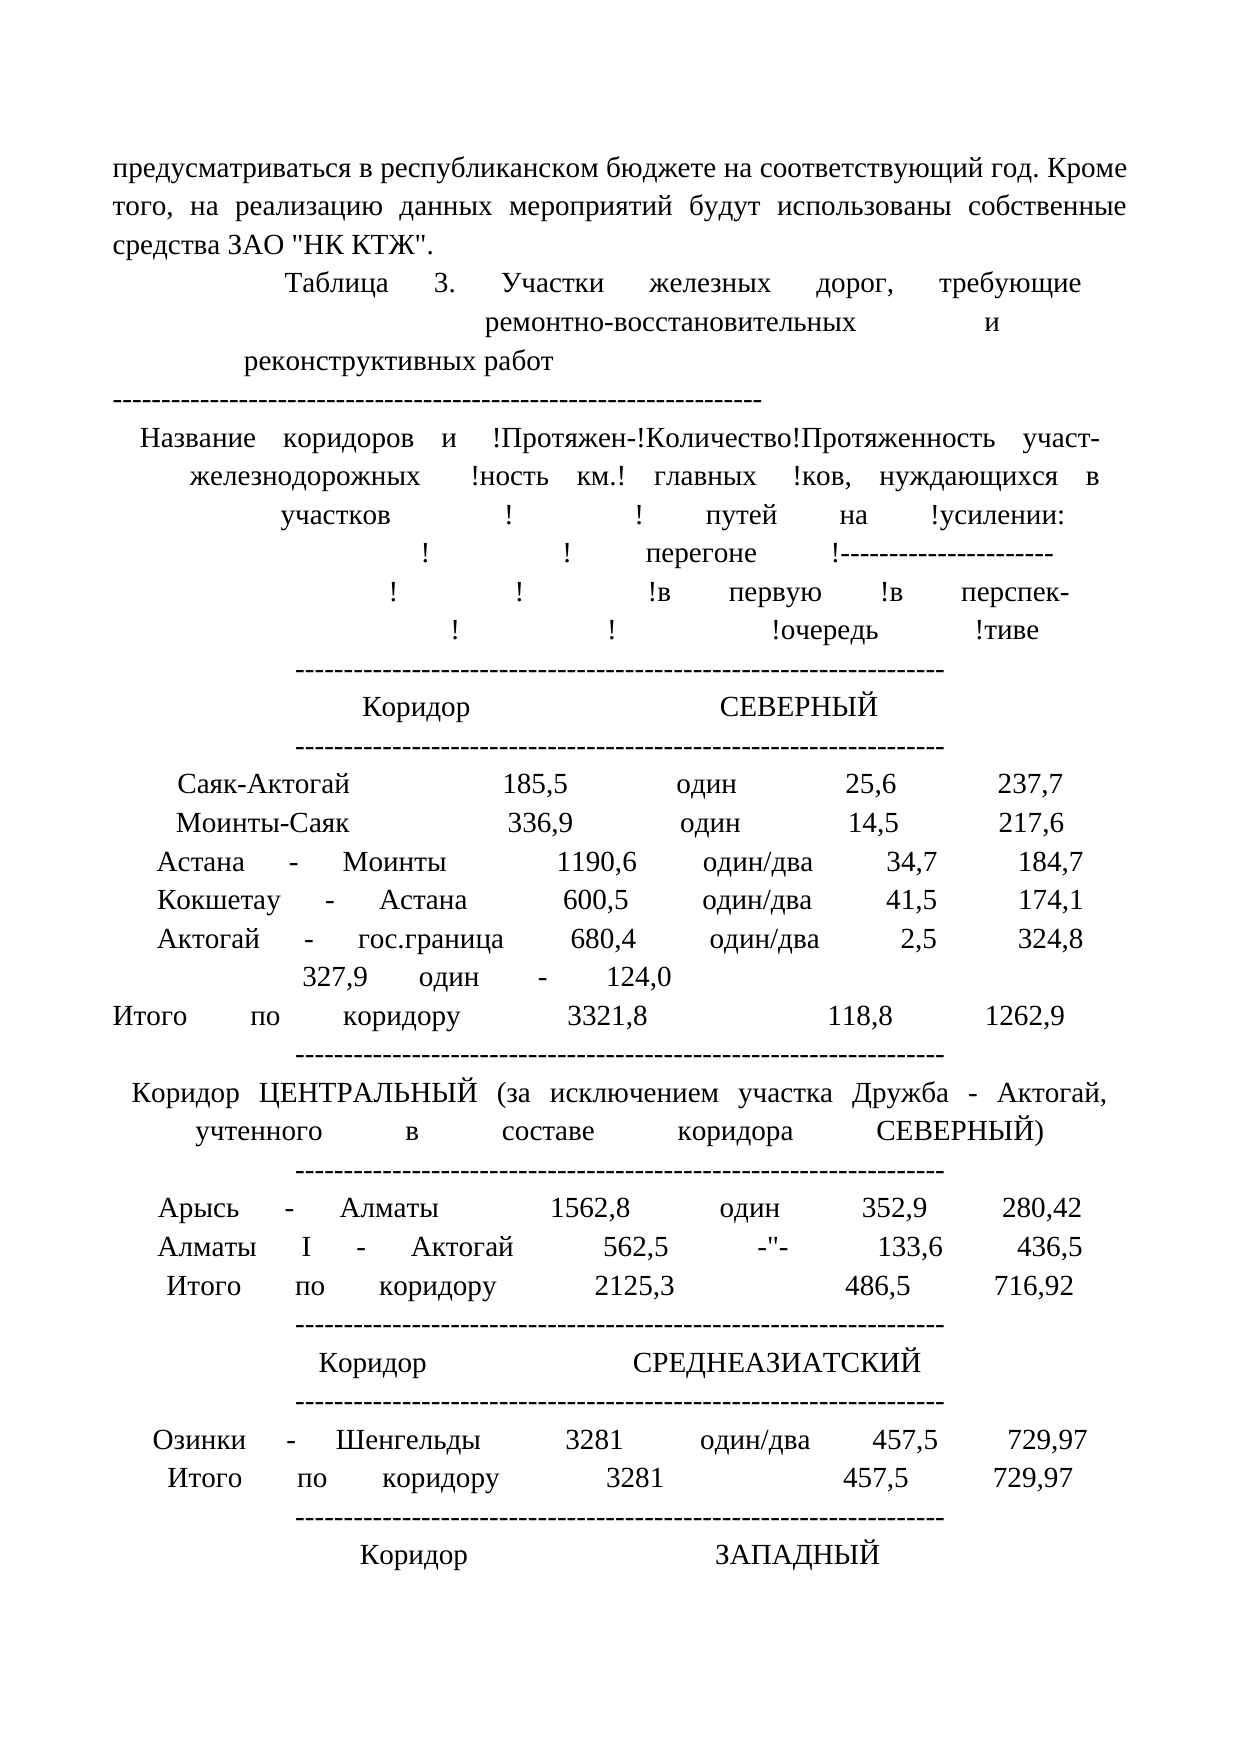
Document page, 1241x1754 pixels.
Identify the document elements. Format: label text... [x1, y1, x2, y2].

text ------------------------------------------------------------------- Название коридоров и !Протяжен-!Количество!Протяженность участ- железнодорожных !ность км.! главных !ков, нуждающихся в участков ! ! путей на !усилении: ! ! перегоне !---------------------- ! ! !в первую !в перспек- ! ! !очередь !тиве ------------------------------------------------------------------- Коридор СЕВЕРНЫЙ ------------------------------------------------------------------- Саяк-Актогай 185,5 один 25,6 237,7 Моинты-Саяк 336,9 один 14,5 217,6 Астана - Моинты 1190,6 один/два 34,7 184,7 Кокшетау - Астана 600,5 один/два 41,5 174,1 Актогай - гос.граница 680,4 один/два 2,5 324,8 327,9 один - 124,0 [112, 381, 1128, 993]
text Таблица 3. Участки железных дорог, требующие ремонтно-восстановительных и реконструктивных работ [112, 266, 1128, 376]
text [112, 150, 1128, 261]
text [112, 998, 1128, 1571]
